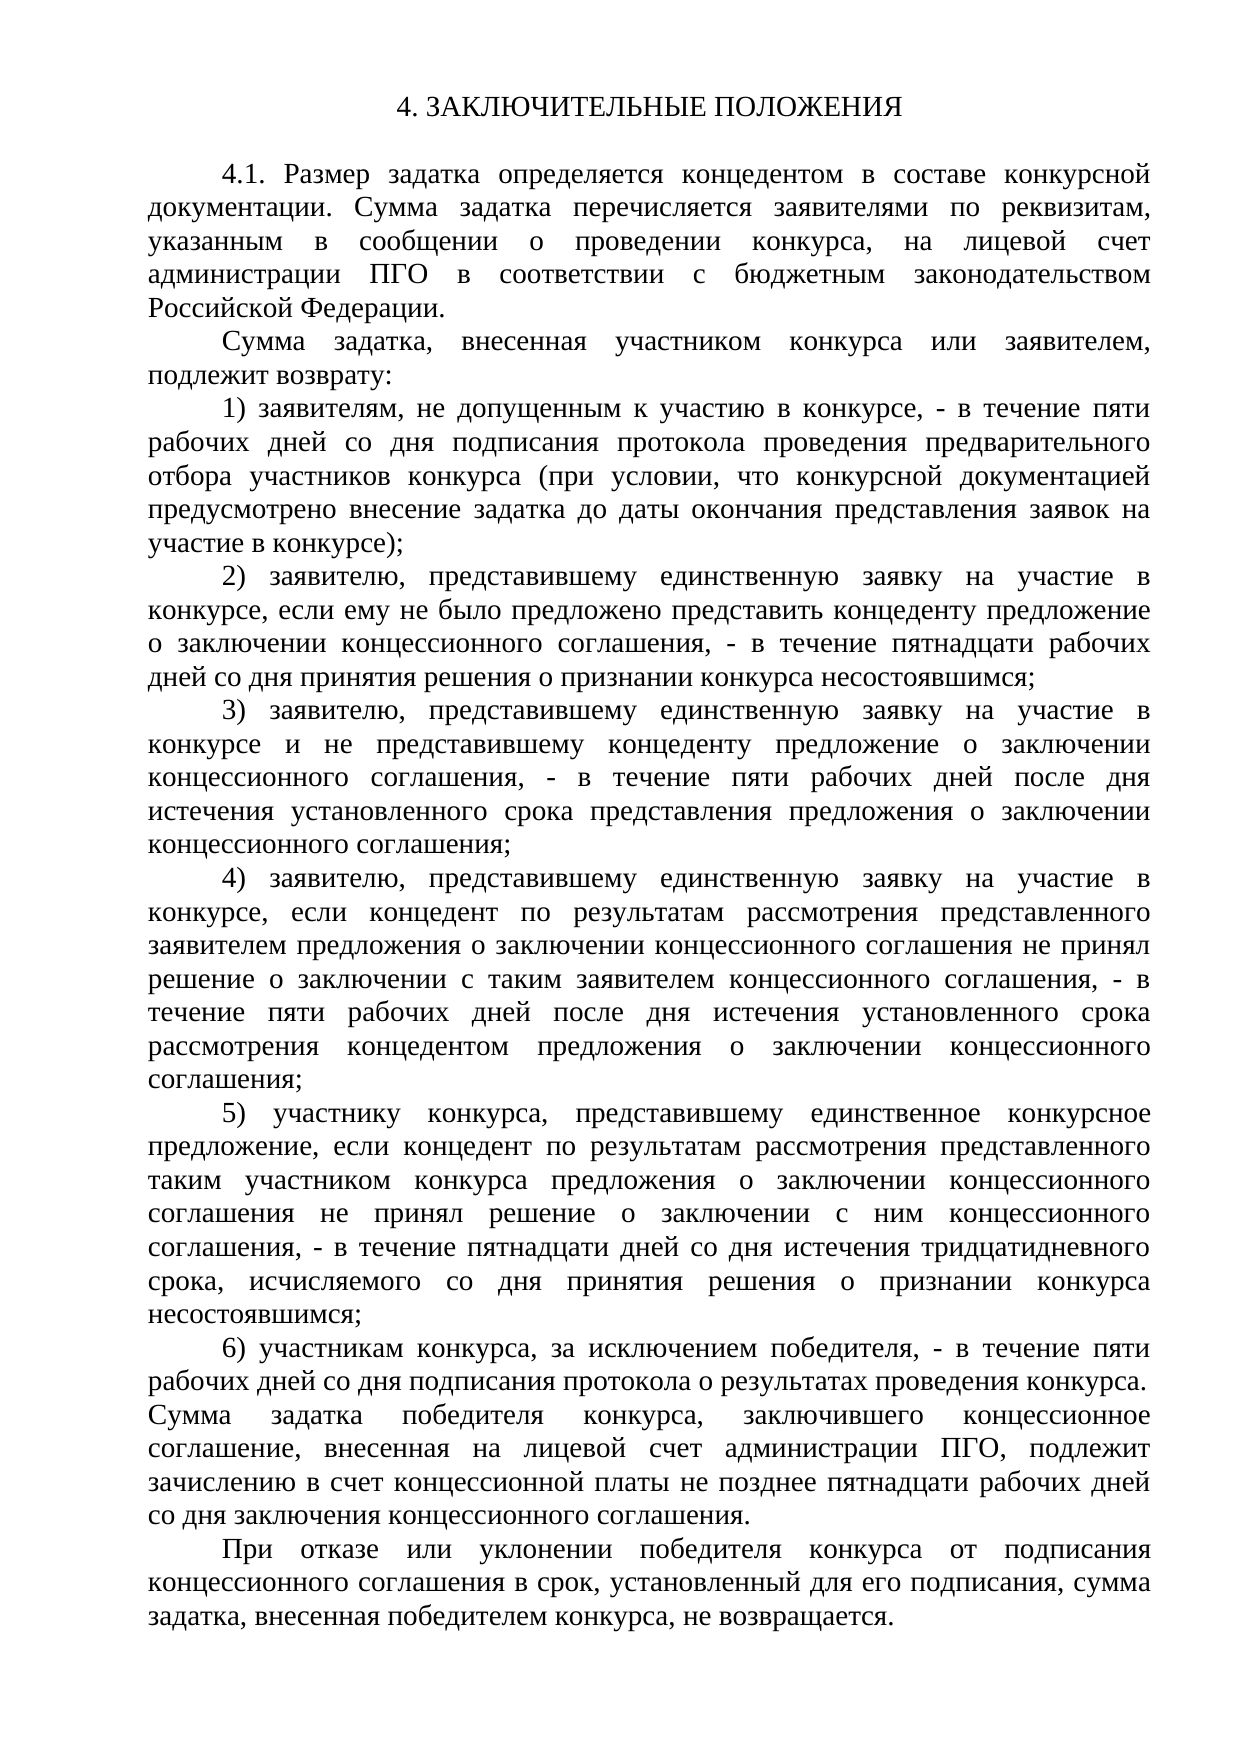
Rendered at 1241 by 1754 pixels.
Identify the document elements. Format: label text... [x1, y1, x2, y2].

text 3) заявителю, представившему единственную заявку на участие в конкурсе и не представившему концеденту предложение о заключении концессионного соглашения, - в течение пяти рабочих дней после дня истечения установленного срока представления предложения о заключении концессионного соглашения; [148, 692, 1152, 860]
text Сумма задатка победителя конкурса, заключившего концессионное соглашение, внесенная на лицевой счет администрации ПГО, подлежит зачислению в счет концессионной платы не позднее пятнадцати рабочих дней со дня заключения концессионного соглашения. [148, 1397, 1152, 1531]
text 4. ЗАКЛЮЧИТЕЛЬНЫЕ ПОЛОЖЕНИЯ [148, 89, 1152, 122]
text Сумма задатка, внесенная участником конкурса или заявителем, подлежит возврату: [148, 323, 1152, 391]
text 4) заявителю, представившему единственную заявку на участие в конкурсе, если концедент по результатам рассмотрения представленного заявителем предложения о заключении концессионного соглашения не принял решение о заключении с таким заявителем концессионного соглашения, - в течение пяти рабочих дней после дня истечения установленного срока рассмотрения концедентом предложения о заключении концессионного соглашения; [148, 860, 1152, 1095]
text 2) заявителю, представившему единственную заявку на участие в конкурсе, если ему не было предложено представить концеденту предложение о заключении концессионного соглашения, - в течение пятнадцати рабочих дней со дня принятия решения о признании конкурса несостоявшимся; [148, 558, 1152, 692]
text При отказе или уклонении победителя конкурса от подписания концессионного соглашения в срок, установленный для его подписания, сумма задатка, внесенная победителем конкурса, не возвращается. [148, 1531, 1152, 1632]
text 6) участникам конкурса, за исключением победителя, - в течение пяти рабочих дней со дня подписания протокола о результатах проведения конкурса. [148, 1330, 1152, 1397]
text 5) участнику конкурса, представившему единственное конкурсное предложение, если концедент по результатам рассмотрения представленного таким участником конкурса предложения о заключении концессионного соглашения не принял решение о заключении с ним концессионного соглашения, - в течение пятнадцати дней со дня истечения тридцатидневного срока, исчисляемого со дня принятия решения о признании конкурса несостоявшимся; [148, 1095, 1152, 1330]
text 4.1. Размер задатка определяется концедентом в составе конкурсной документации. Сумма задатка перечисляется заявителями по реквизитам, указанным в сообщении о проведении конкурса, на лицевой счет администрации ПГО в соответствии с бюджетным законодательством Российской Федерации. [148, 156, 1152, 323]
text 1) заявителям, не допущенным к участию в конкурсе, - в течение пяти рабочих дней со дня подписания протокола проведения предварительного отбора участников конкурса (при условии, что конкурсной документацией предусмотрено внесение задатка до даты окончания представления заявок на участие в конкурсе); [148, 391, 1152, 558]
